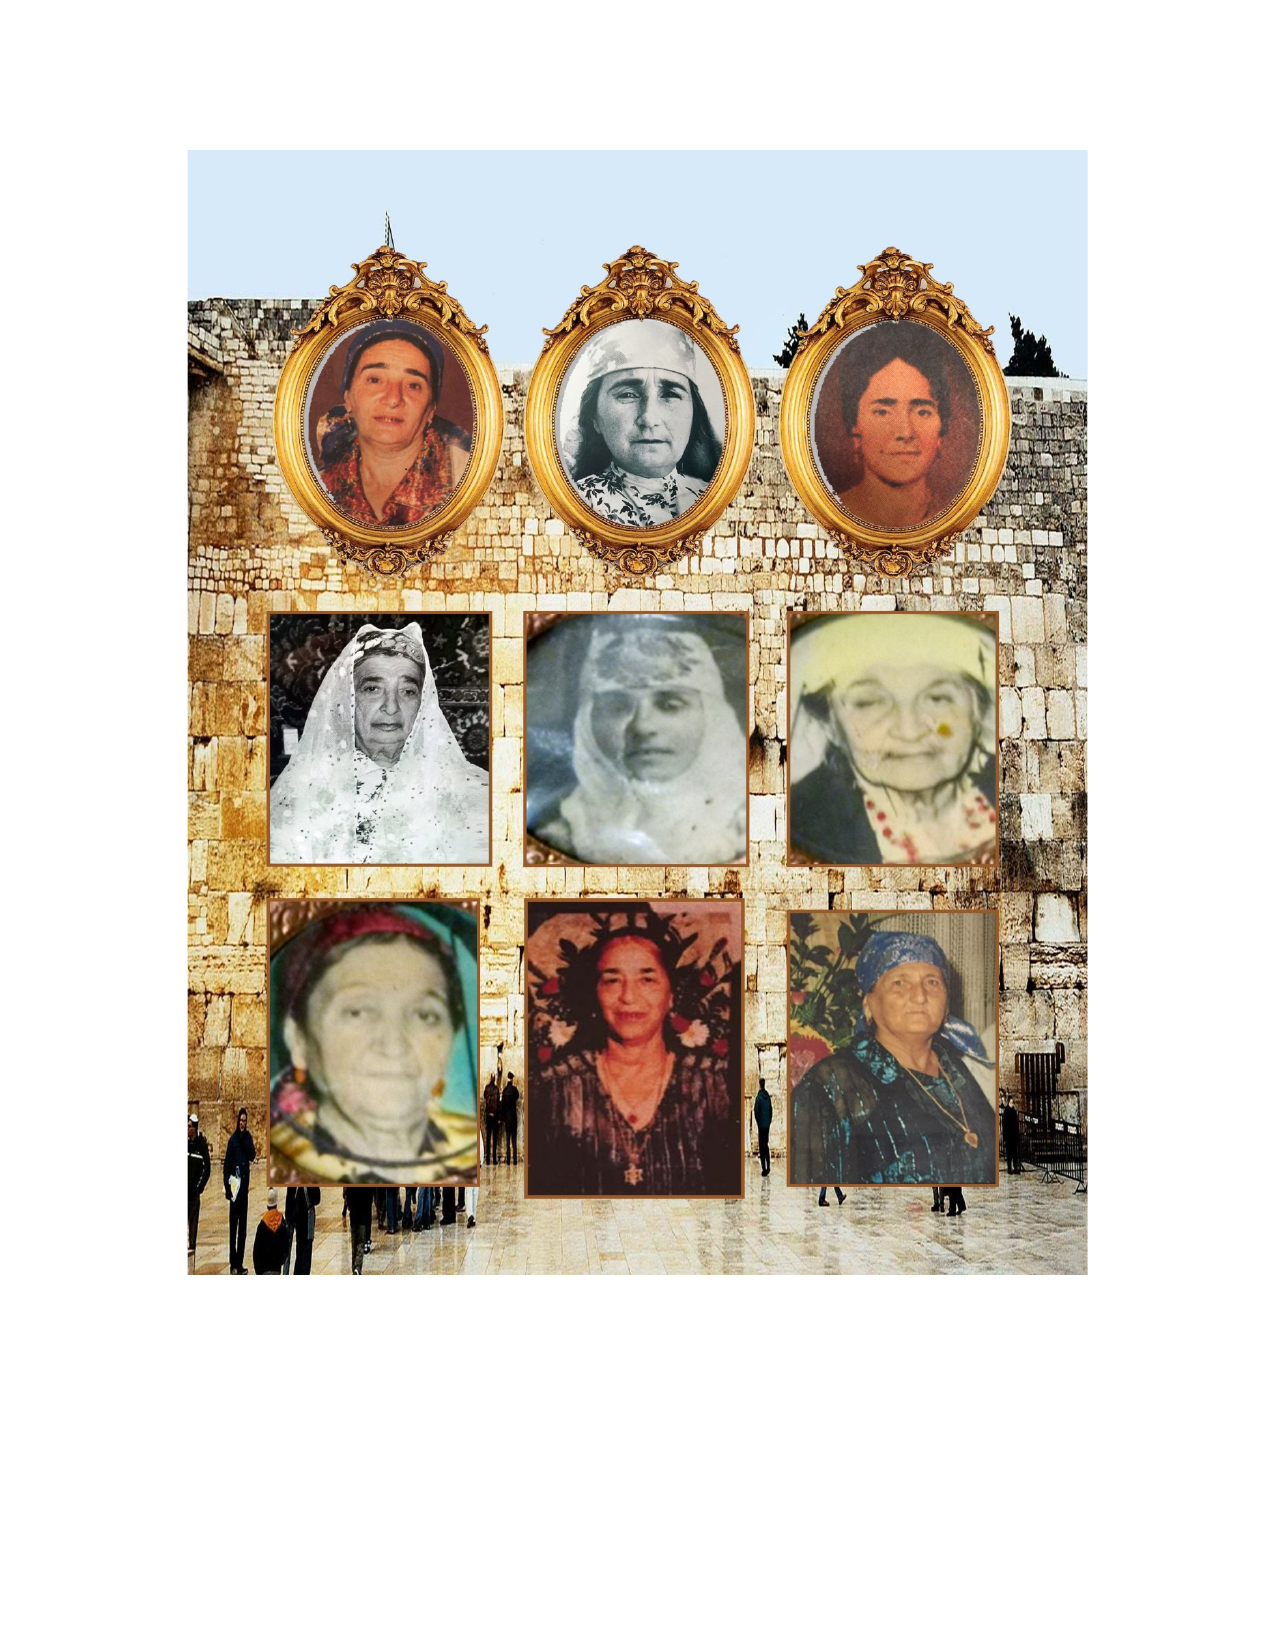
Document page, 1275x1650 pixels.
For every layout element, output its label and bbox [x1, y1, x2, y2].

picture [187, 150, 1088, 1275]
